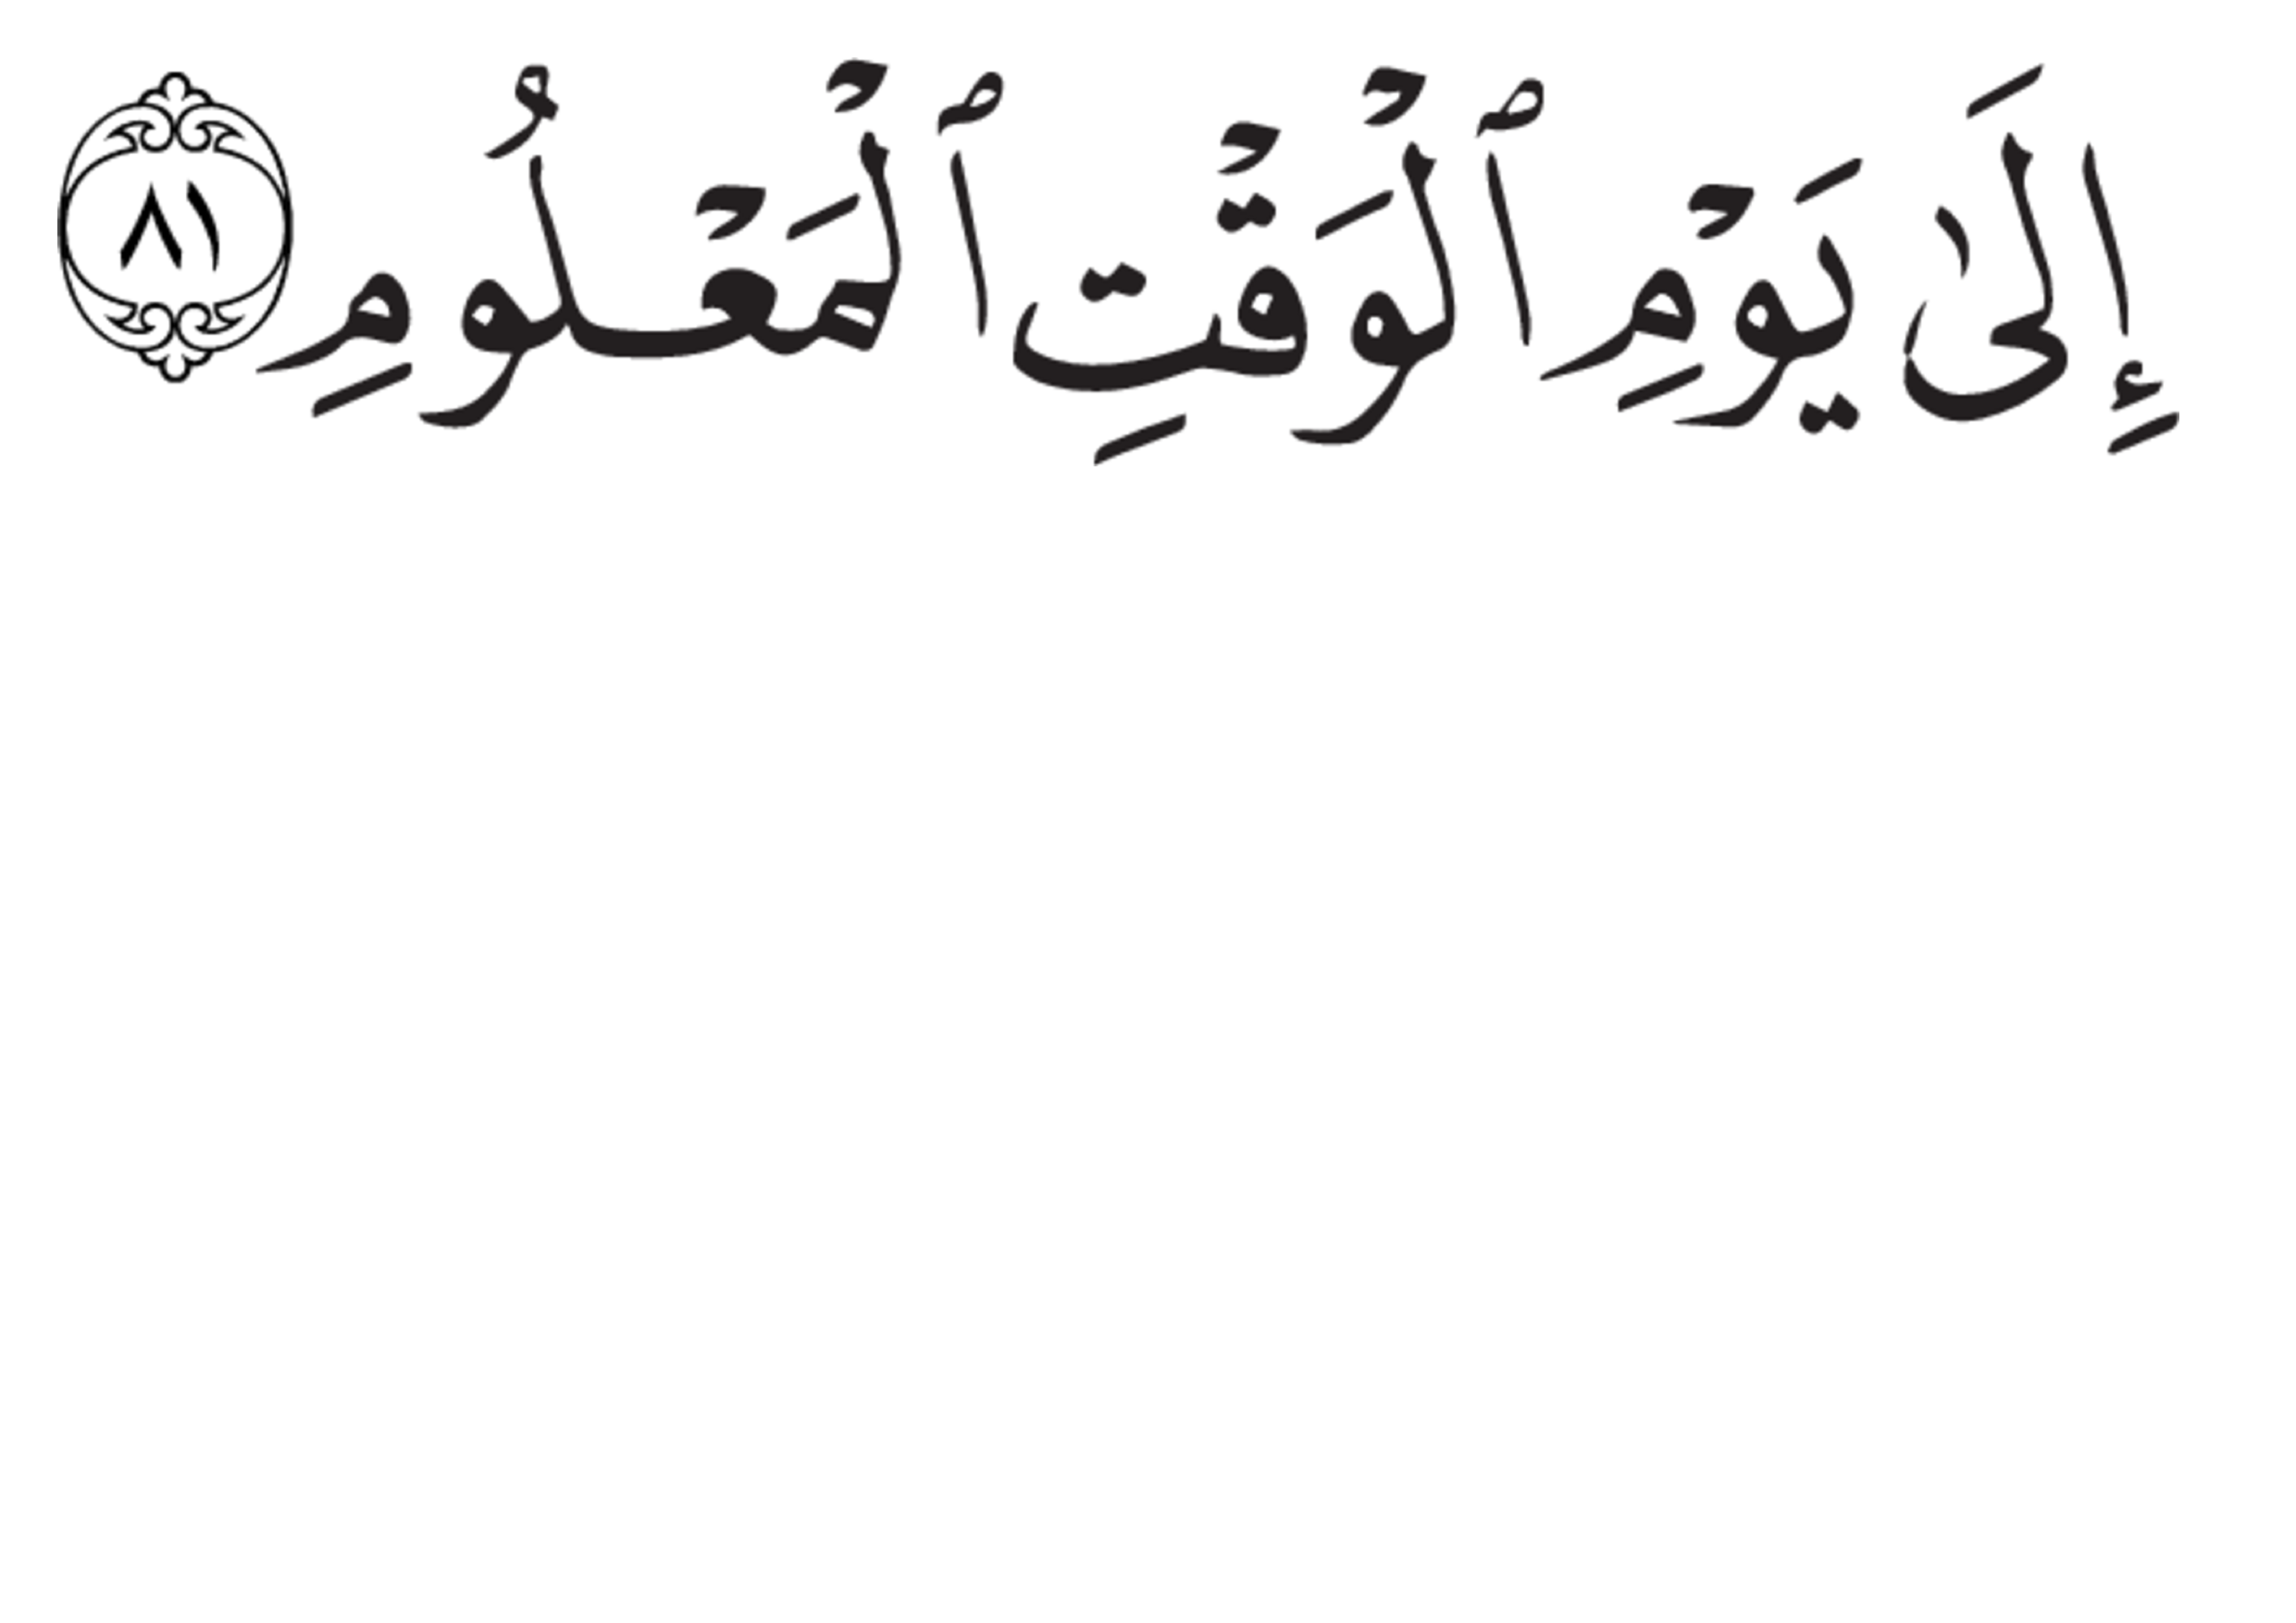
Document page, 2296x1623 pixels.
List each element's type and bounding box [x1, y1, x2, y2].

picture [57, 57, 2179, 466]
